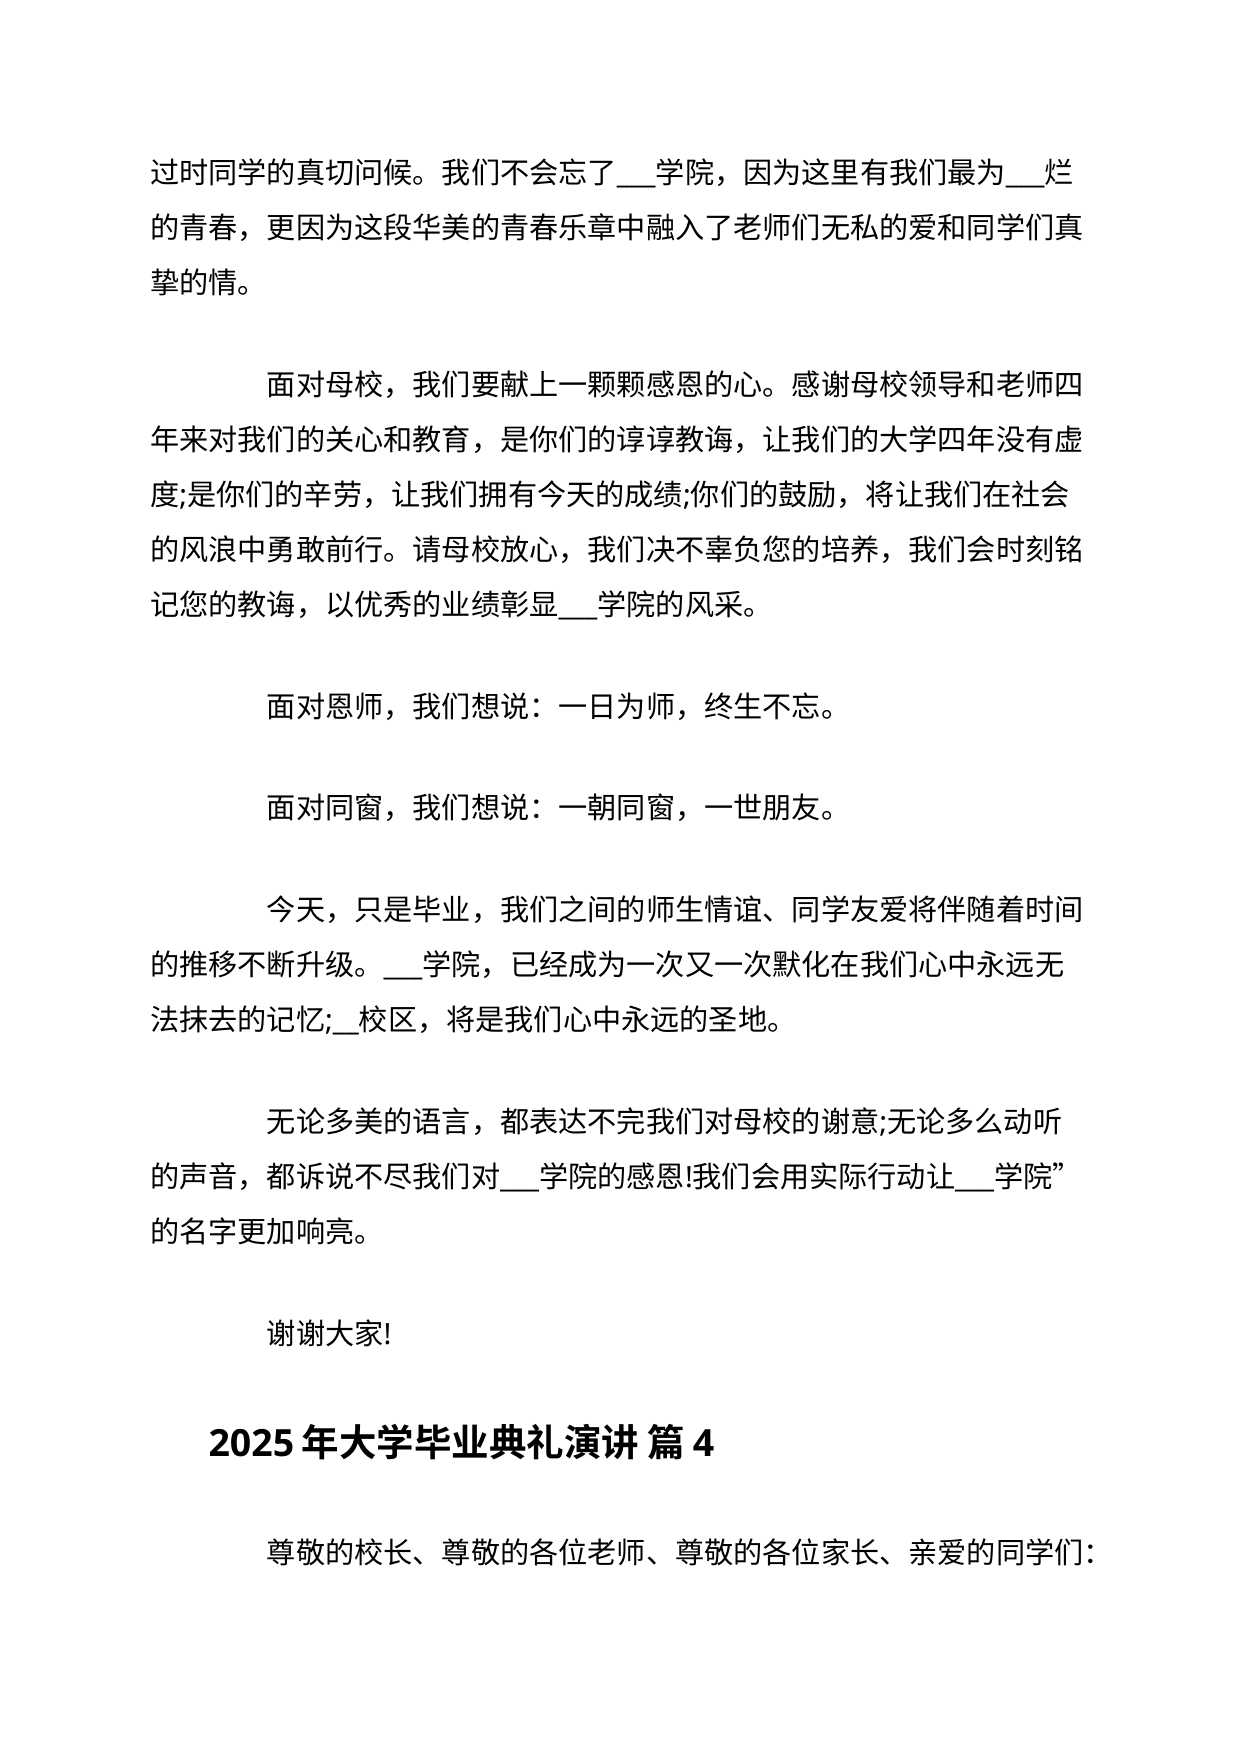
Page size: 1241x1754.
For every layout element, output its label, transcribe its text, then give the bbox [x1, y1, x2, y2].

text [150, 150, 1090, 302]
text 尊敬的校长、尊敬的各位老师、尊敬的各位家长、亲爱的同学们： [150, 1530, 1090, 1572]
text 无论多美的语言，都表达不完我们对母校的谢意;无论多么动听的声音，都诉说不尽我们对___学院的感恩!我们会用实际行动让___学院”的名字更加响亮。 [150, 1099, 1090, 1251]
text 谢谢大家! [150, 1311, 1090, 1353]
text 面对恩师，我们想说：一日为师，终生不忘。 [150, 683, 1090, 726]
text 今天，只是毕业，我们之间的师生情谊、同学友爱将伴随着时间的推移不断升级。___学院，已经成为一次又一次默化在我们心中永远无法抹去的记忆;__校区，将是我们心中永远的圣地。 [150, 887, 1090, 1039]
text 2025年大学毕业典礼演讲 篇4 [150, 1412, 1090, 1467]
text 面对母校，我们要献上一颗颗感恩的心。感谢母校领导和老师四年来对我们的关心和教育，是你们的谆谆教诲，让我们的大学四年没有虚度;是你们的辛劳，让我们拥有今天的成绩;你们的鼓励，将让我们在社会的风浪中勇敢前行。请母校放心，我们决不辜负您的培养，我们会时刻铭记您的教诲，以优秀的业绩彰显___学院的风采。 [150, 362, 1090, 624]
text 面对同窗，我们想说：一朝同窗，一世朋友。 [150, 785, 1090, 827]
